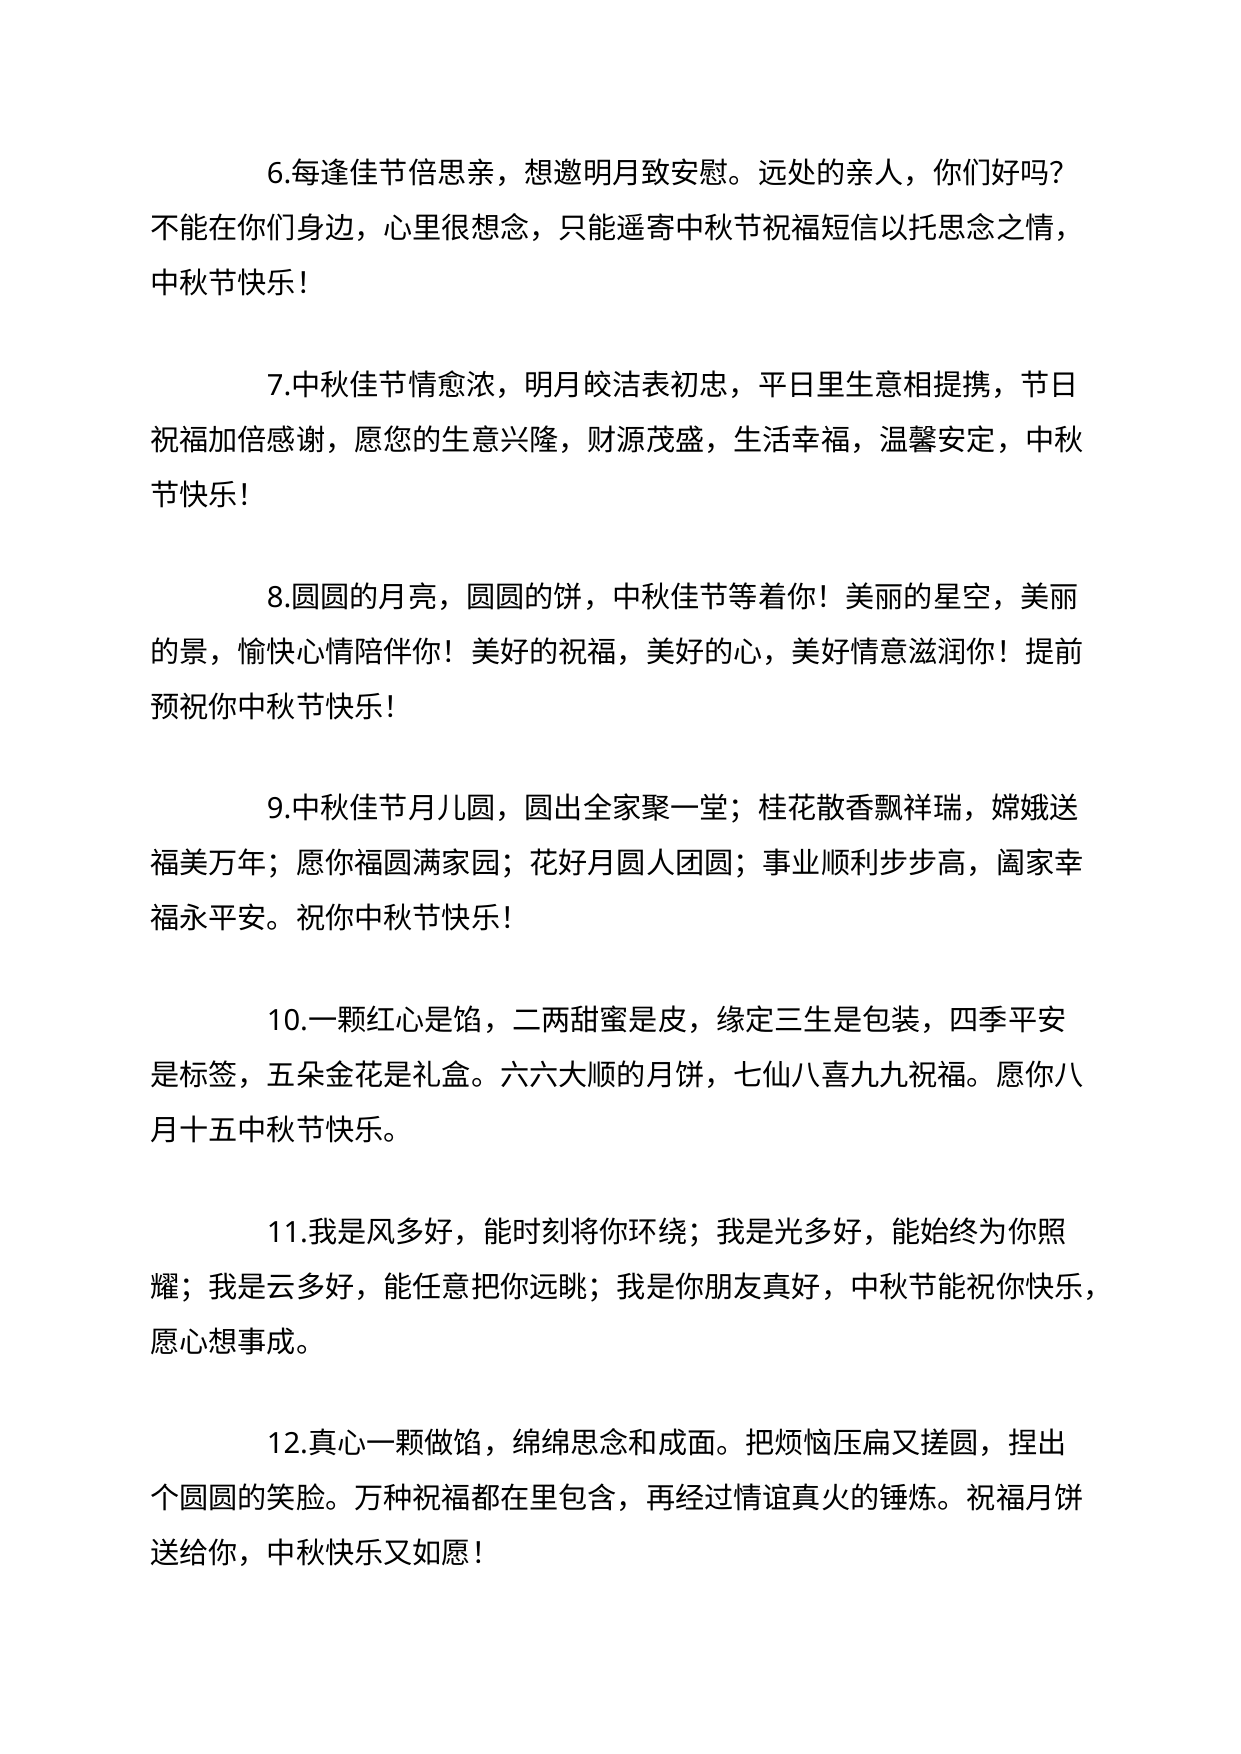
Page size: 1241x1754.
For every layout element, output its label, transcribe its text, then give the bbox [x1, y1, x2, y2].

text 6.每逢佳节倍思亲，想邀明月致安慰。远处的亲人，你们好吗？不能在你们身边，心里很想念，只能遥寄中秋节祝福短信以托思念之情，中秋节快乐！ [150, 150, 1090, 302]
text 9.中秋佳节月儿圆，圆出全家聚一堂；桂花散香飘祥瑞，嫦娥送福美万年；愿你福圆满家园；花好月圆人团圆；事业顺利步步高，阖家幸福永平安。祝你中秋节快乐！ [150, 785, 1090, 937]
text 7.中秋佳节情愈浓，明月皎洁表初忠，平日里生意相提携，节日祝福加倍感谢，愿您的生意兴隆，财源茂盛，生活幸福，温馨安定，中秋节快乐！ [150, 362, 1090, 514]
text 10.一颗红心是馅，二两甜蜜是皮，缘定三生是包装，四季平安是标签，五朵金花是礼盒。六六大顺的月饼，七仙八喜九九祝福。愿你八月十五中秋节快乐。 [150, 997, 1090, 1149]
text 12.真心一颗做馅，绵绵思念和成面。把烦恼压扁又搓圆，捏出个圆圆的笑脸。万种祝福都在里包含，再经过情谊真火的锤炼。祝福月饼送给你，中秋快乐又如愿！ [150, 1420, 1090, 1572]
text 8.圆圆的月亮，圆圆的饼，中秋佳节等着你！美丽的星空，美丽的景，愉快心情陪伴你！美好的祝福，美好的心，美好情意滋润你！提前预祝你中秋节快乐！ [150, 573, 1090, 726]
text 11.我是风多好，能时刻将你环绕；我是光多好，能始终为你照耀；我是云多好，能任意把你远眺；我是你朋友真好，中秋节能祝你快乐，愿心想事成。 [150, 1208, 1090, 1361]
